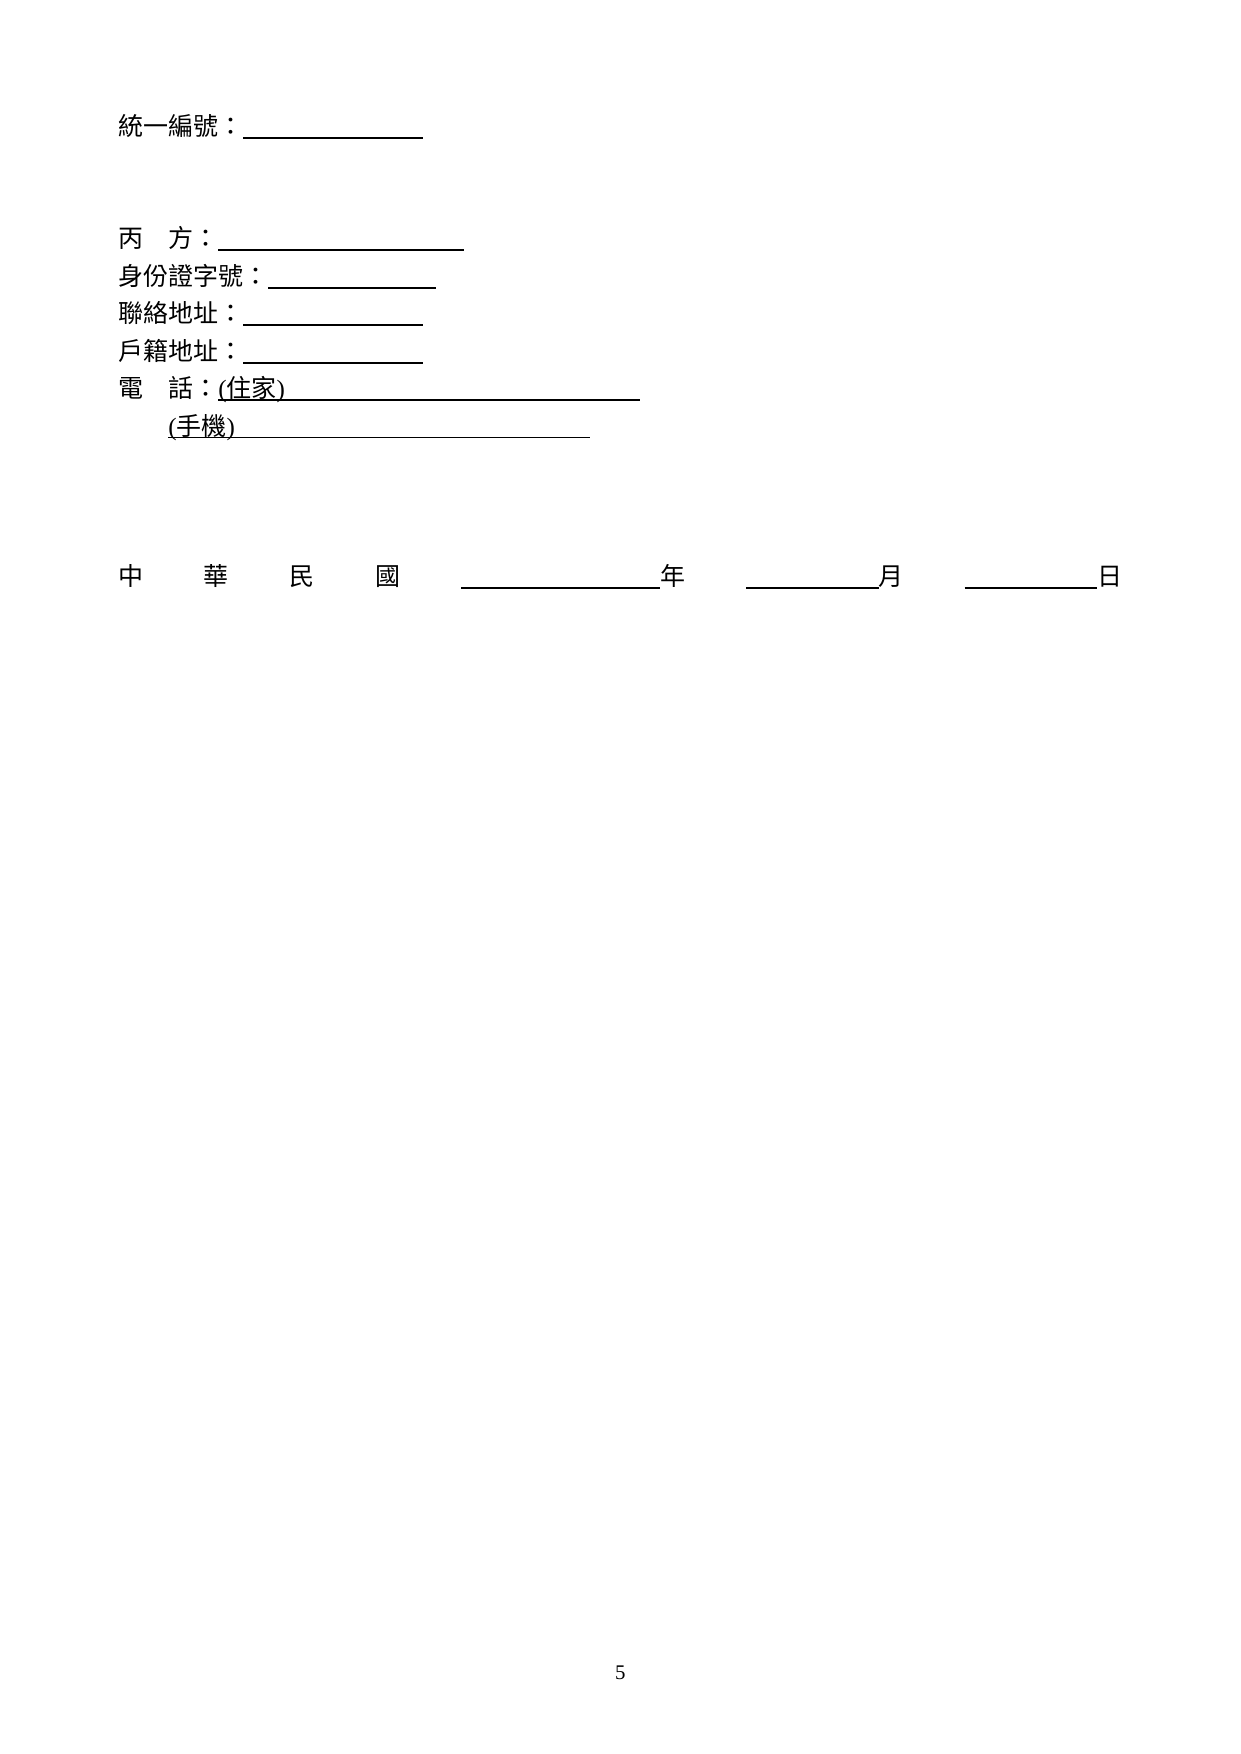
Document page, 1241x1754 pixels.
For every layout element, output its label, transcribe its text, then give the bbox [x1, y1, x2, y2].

text 統一編號： [118, 105, 1122, 143]
text 中華民國 年 月 日 [118, 555, 1122, 593]
text 身份證字號： [118, 255, 1122, 293]
text 聯絡地址： [118, 293, 1122, 330]
text 戶籍地址： [118, 330, 1122, 368]
text 丙 方： [118, 218, 1122, 255]
text 電 話：(住家) [118, 368, 1122, 405]
text (手機) [118, 405, 1122, 443]
